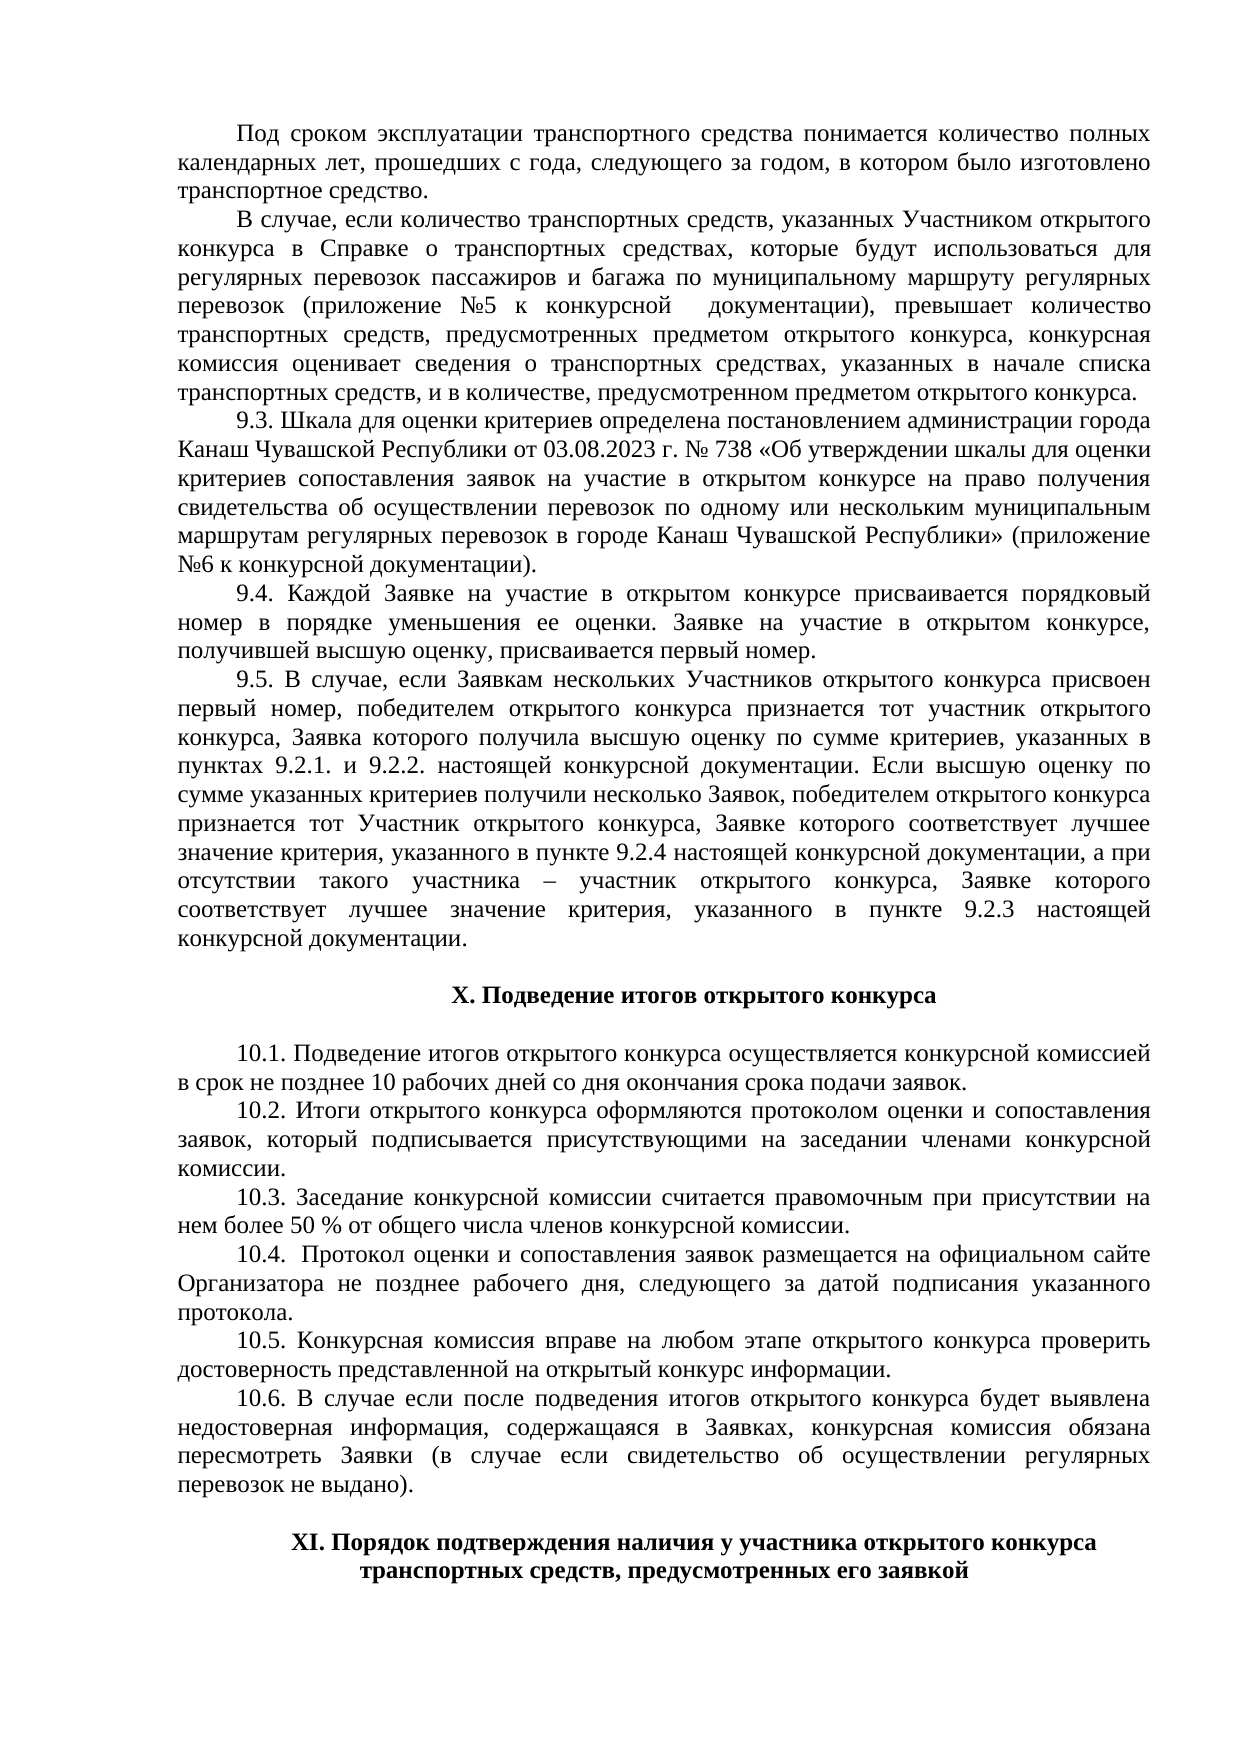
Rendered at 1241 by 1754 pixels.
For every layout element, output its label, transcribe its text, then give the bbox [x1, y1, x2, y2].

text 9.4. Каждой Заявке на участие в открытом конкурсе присваивается порядковый номер в порядке уменьшения ее оценки. Заявке на участие в открытом конкурсе, получившей высшую оценку, присваивается первый номер. [177, 578, 1152, 664]
text 10.4. Протокол оценки и сопоставления заявок размещается на официальном сайте Организатора не позднее рабочего дня, следующего за датой подписания указанного протокола. [177, 1239, 1152, 1326]
text XI. Порядок подтверждения наличия у участника открытого конкурса транспортных средств, предусмотренных его заявкой [177, 1527, 1152, 1584]
text 9.5. В случае, если Заявкам нескольких Участников открытого конкурса присвоен первый номер, победителем открытого конкурса признается тот участник открытого конкурса, Заявка которого получила высшую оценку по сумме критериев, указанных в пунктах 9.2.1. и 9.2.2. настоящей конкурсной документации. Если высшую оценку по сумме указанных критериев получили несколько Заявок, победителем открытого конкурса признается тот Участник открытого конкурса, Заявке которого соответствует лучшее значение критерия, указанного в пункте 9.2.4 настоящей конкурсной документации, а при отсутствии такого участника – участник открытого конкурса, Заявке которого соответствует лучшее значение критерия, указанного в пункте 9.2.3 настоящей конкурсной документации. [177, 664, 1152, 952]
text В случае, если количество транспортных средств, указанных Участником открытого конкурса в Справке о транспортных средствах, которые будут использоваться для регулярных перевозок пассажиров и багажа по муниципальному маршруту регулярных перевозок (приложение №5 к конкурсной документации), превышает количество транспортных средств, предусмотренных предметом открытого конкурса, конкурсная комиссия оценивает сведения о транспортных средствах, указанных в начале списка транспортных средств, и в количестве, предусмотренном предметом открытого конкурса. [177, 204, 1152, 406]
text 10.1. Подведение итогов открытого конкурса осуществляется конкурсной комиссией в срок не позднее 10 рабочих дней со дня окончания срока подачи заявок. [177, 1038, 1152, 1096]
text Под сроком эксплуатации транспортного средства понимается количество полных календарных лет, прошедших с года, следующего за годом, в котором было изготовлено транспортное средство. [177, 118, 1152, 204]
text X. Подведение итогов открытого конкурса [177, 981, 1152, 1009]
text 10.5. Конкурсная комиссия вправе на любом этапе открытого конкурса проверить достоверность представленной на открытый конкурс информации. [177, 1326, 1152, 1383]
text 9.3. Шкала для оценки критериев определена постановлением администрации города Канаш Чувашской Республики от 03.08.2023 г. № 738 «Об утверждении шкалы для оценки критериев сопоставления заявок на участие в открытом конкурсе на право получения свидетельства об осуществлении перевозок по одному или нескольким муниципальным маршрутам регулярных перевозок в городе Канаш Чувашской Республики» (приложение №6 к конкурсной документации). [177, 406, 1152, 578]
text 10.6. В случае если после подведения итогов открытого конкурса будет выявлена недостоверная информация, содержащаяся в Заявках, конкурсная комиссия обязана пересмотреть Заявки (в случае если свидетельство об осуществлении регулярных перевозок не выдано). [177, 1383, 1152, 1498]
text 10.2. Итоги открытого конкурса оформляются протоколом оценки и сопоставления заявок, который подписывается присутствующими на заседании членами конкурсной комиссии. [177, 1096, 1152, 1182]
text 10.3. Заседание конкурсной комиссии считается правомочным при присутствии на нем более 50 % от общего числа членов конкурсной комиссии. [177, 1182, 1152, 1239]
